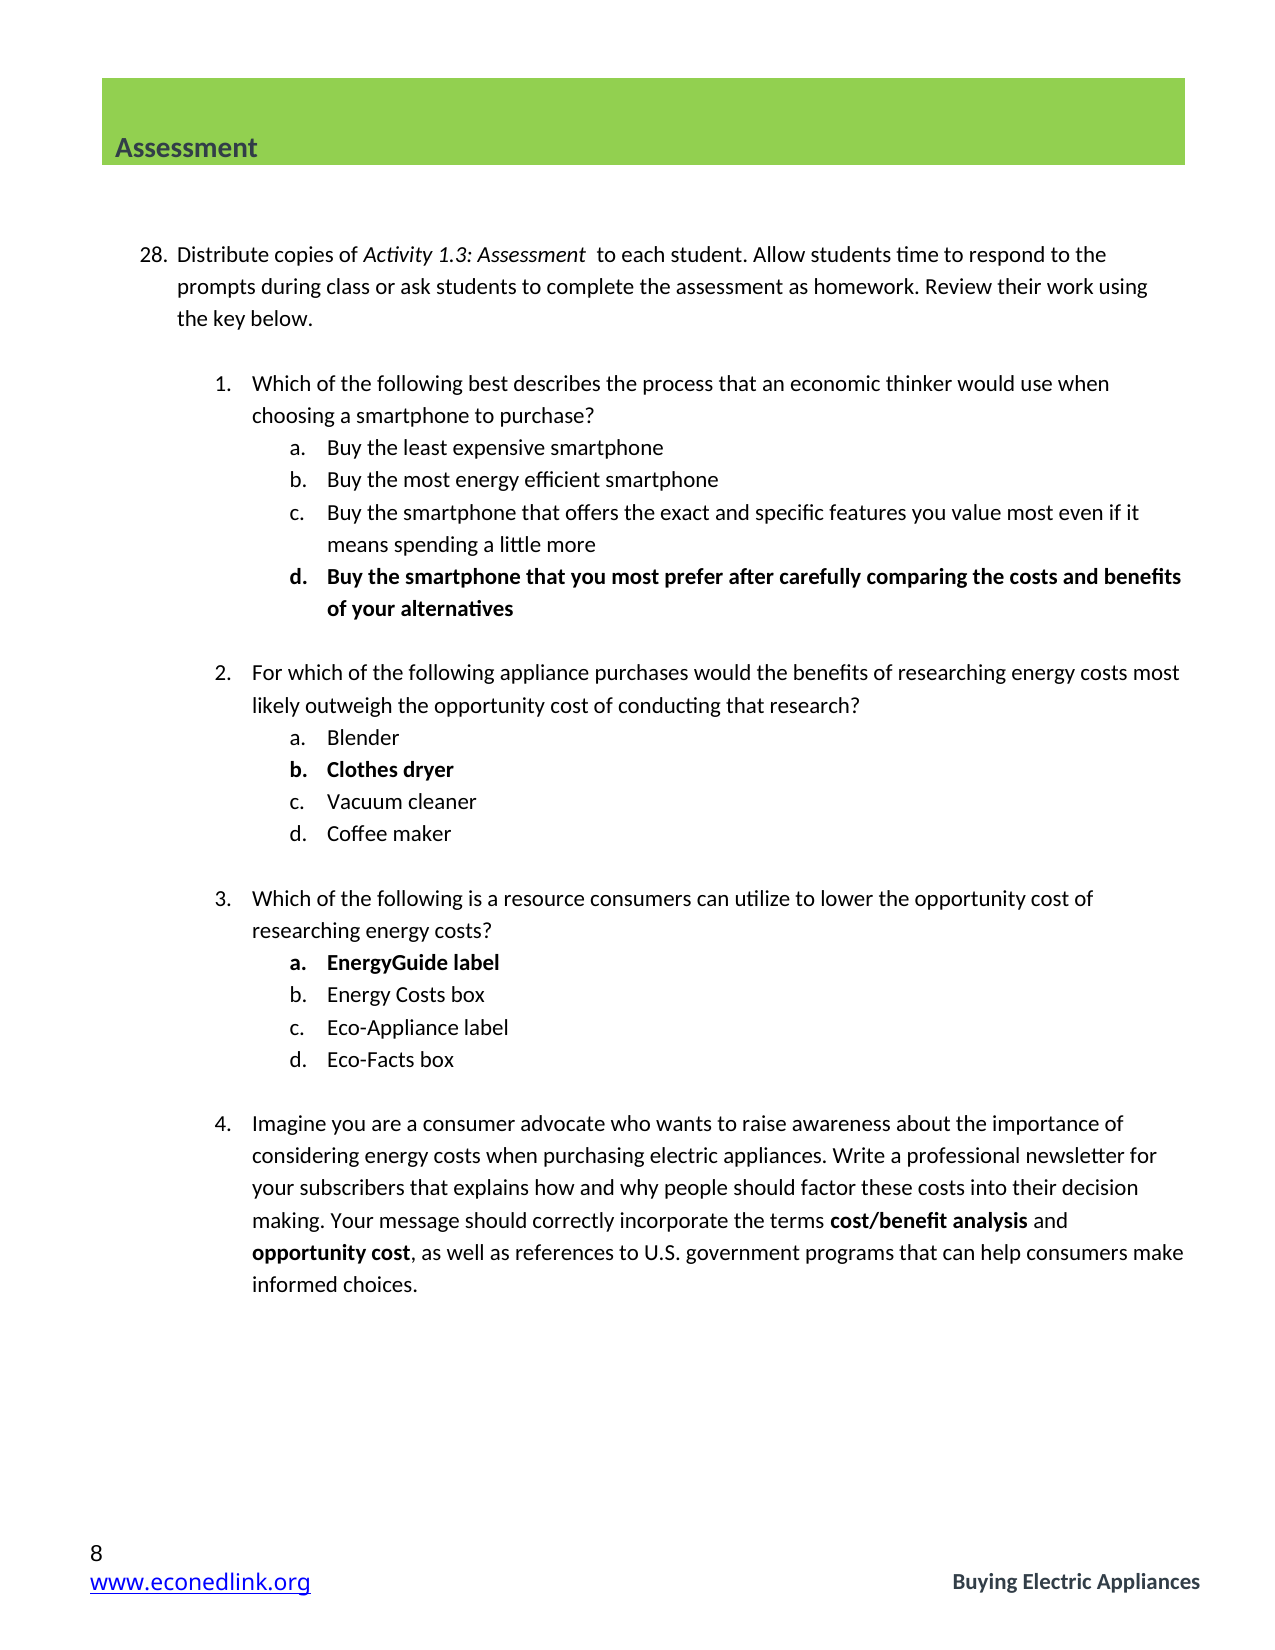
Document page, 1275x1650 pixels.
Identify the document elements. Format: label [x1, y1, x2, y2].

table_cell [91, 66, 1196, 1520]
